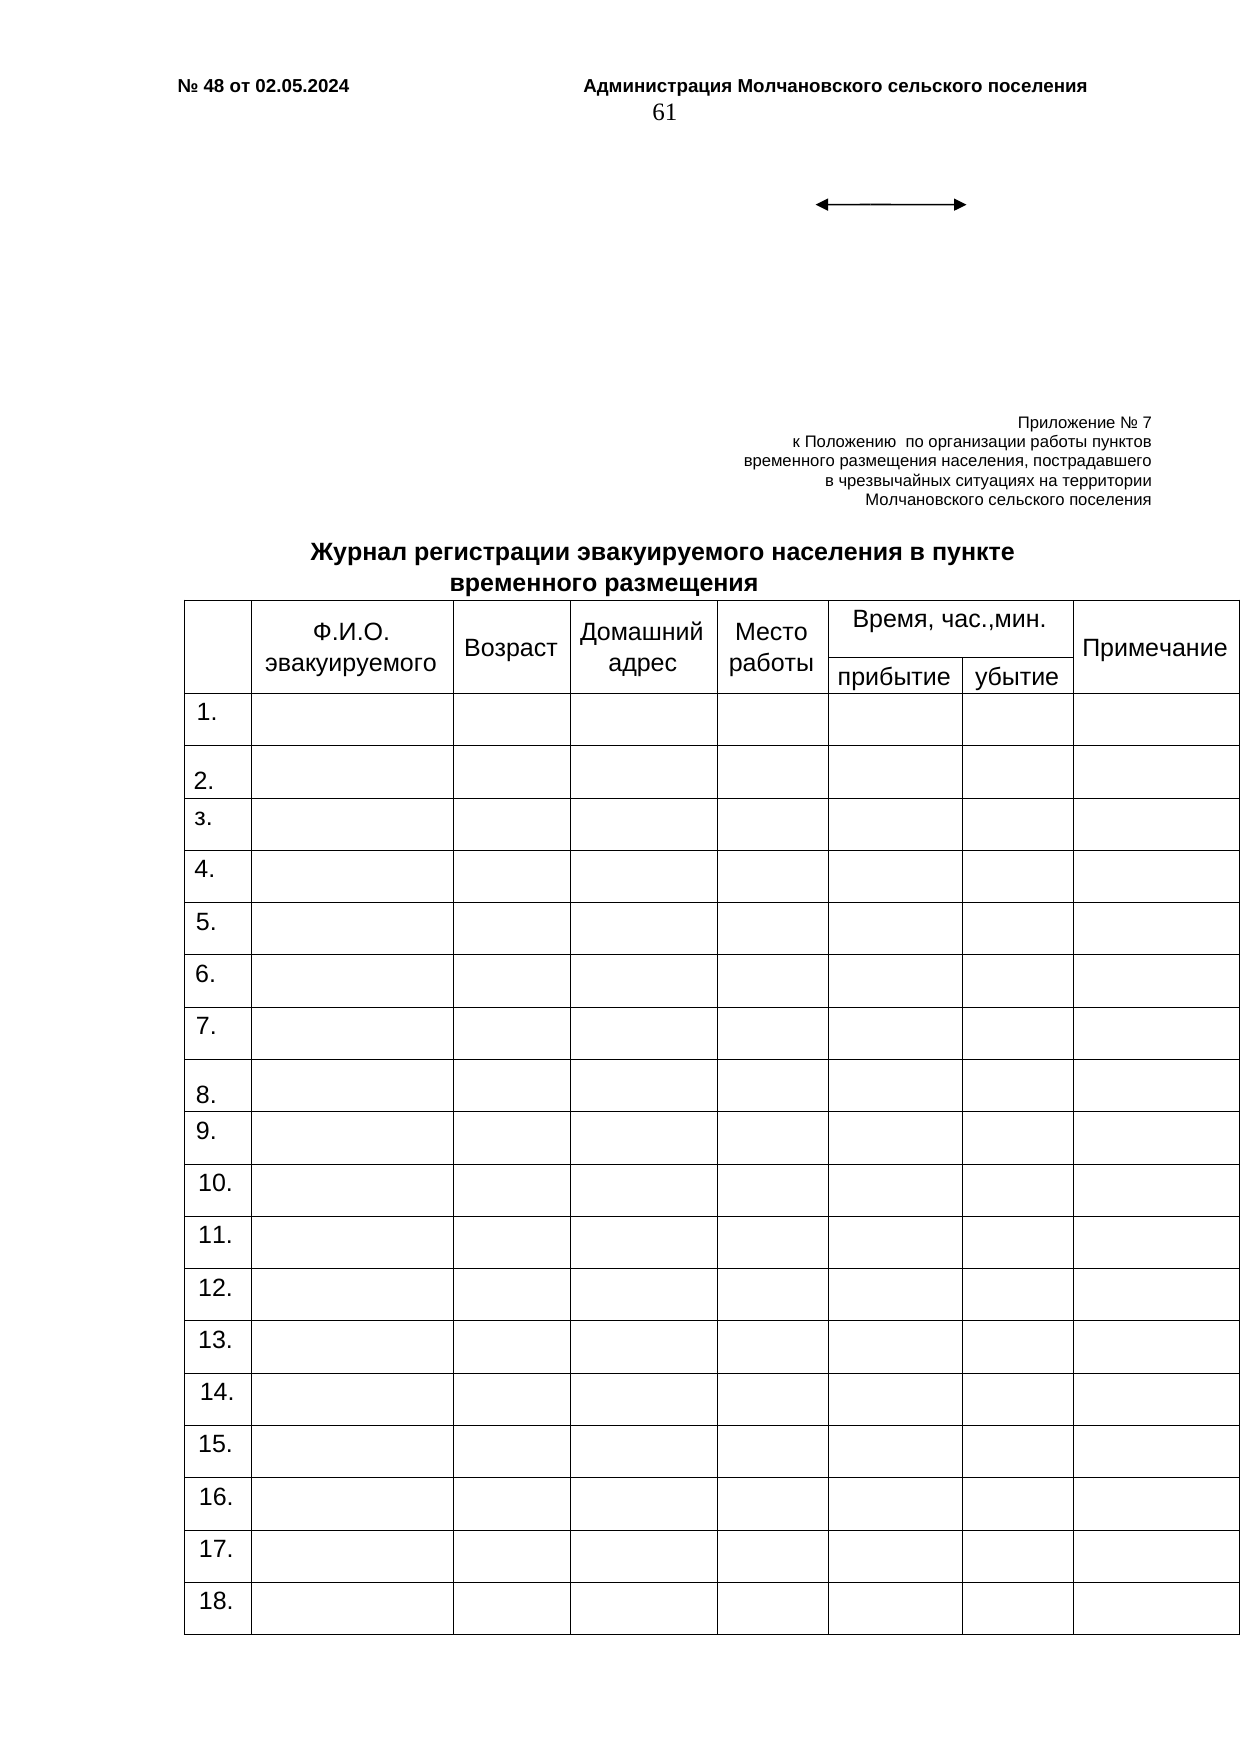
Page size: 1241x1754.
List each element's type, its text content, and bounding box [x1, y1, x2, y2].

table_cell [252, 1008, 453, 1059]
table_cell [1074, 1426, 1239, 1477]
table_cell [454, 1060, 570, 1111]
table_cell з. [185, 799, 251, 850]
table_cell [963, 1060, 1073, 1111]
table_cell [1074, 1112, 1239, 1163]
table_cell 7. [185, 1008, 251, 1059]
table_cell [718, 1217, 828, 1268]
table_cell [1074, 746, 1239, 797]
table_cell [454, 1217, 570, 1268]
table_cell [252, 1583, 453, 1634]
table_cell [454, 799, 570, 850]
table_cell [571, 1060, 717, 1111]
table_cell [571, 746, 717, 797]
table_cell 1. [185, 694, 251, 745]
table_cell [1074, 799, 1239, 850]
table_cell [1074, 955, 1239, 1007]
table_cell [454, 1374, 570, 1425]
table_cell [571, 903, 717, 954]
table_cell [252, 799, 453, 850]
table_cell [829, 1217, 962, 1268]
table_cell [963, 746, 1073, 797]
table_cell [963, 694, 1073, 745]
table_cell [718, 1374, 828, 1425]
table_cell [829, 1374, 962, 1425]
table_cell [454, 1112, 570, 1163]
table_cell [571, 1321, 717, 1373]
table_cell [454, 851, 570, 902]
table_cell 8. [185, 1060, 251, 1111]
table_cell [963, 851, 1073, 902]
table_cell [1074, 1583, 1239, 1634]
table_cell [829, 955, 962, 1007]
table_cell [252, 694, 453, 745]
table_cell [829, 1165, 962, 1216]
table_cell [454, 903, 570, 954]
table_cell [571, 1531, 717, 1582]
table_cell 17. [185, 1531, 251, 1582]
table_cell [718, 799, 828, 850]
table_cell 5. [185, 903, 251, 954]
table_cell 12. [185, 1269, 251, 1320]
table_cell [454, 1269, 570, 1320]
table_cell 14. [185, 1374, 251, 1425]
table_cell [829, 1060, 962, 1111]
table_cell [963, 799, 1073, 850]
table_cell [963, 1374, 1073, 1425]
table_cell [1074, 1217, 1239, 1268]
table_cell [252, 1478, 453, 1529]
table_cell [454, 746, 570, 797]
text Журнал регистрации эвакуируемого населения в пункте временного размещения [177, 537, 1030, 597]
table_header [185, 601, 251, 693]
table_cell [963, 1531, 1073, 1582]
table_cell [252, 1060, 453, 1111]
table_cell [829, 1269, 962, 1320]
table_cell [718, 746, 828, 797]
table_cell [829, 903, 962, 954]
table_header Место работы [718, 601, 828, 693]
table_cell [571, 1374, 717, 1425]
text Молчановского сельского поселения [177, 489, 1152, 509]
table_cell [252, 1321, 453, 1373]
table_cell [571, 1583, 717, 1634]
table_cell [1074, 1008, 1239, 1059]
table_header Примечание [1074, 601, 1239, 693]
table_cell [454, 1531, 570, 1582]
table_cell [829, 799, 962, 850]
table_cell [252, 903, 453, 954]
table_cell [252, 1269, 453, 1320]
table_cell [571, 851, 717, 902]
table_cell [718, 1583, 828, 1634]
table_cell [454, 955, 570, 1007]
table_cell [1074, 1374, 1239, 1425]
table_header Возраст [454, 601, 570, 693]
table_cell 15. [185, 1426, 251, 1477]
table_cell [963, 1112, 1073, 1163]
table_cell [571, 955, 717, 1007]
table_cell [1074, 903, 1239, 954]
table_cell прибытие [829, 658, 962, 693]
text Приложение № 7 [177, 413, 1152, 432]
table_cell [571, 1112, 717, 1163]
table_cell [718, 1426, 828, 1477]
table_cell [1074, 851, 1239, 902]
table_cell [718, 1321, 828, 1373]
table_cell [829, 1583, 962, 1634]
table_header Домашний адрес [571, 601, 717, 693]
table_cell 9. [185, 1112, 251, 1163]
table_cell [829, 1321, 962, 1373]
table_cell [1074, 1060, 1239, 1111]
table_cell [571, 1269, 717, 1320]
table_cell [252, 955, 453, 1007]
table_cell [252, 1531, 453, 1582]
table_cell [963, 1217, 1073, 1268]
table_cell [718, 1112, 828, 1163]
table_cell [963, 1008, 1073, 1059]
table_cell [963, 1269, 1073, 1320]
table_cell 10. [185, 1165, 251, 1216]
table_cell [963, 1583, 1073, 1634]
table_cell [454, 1165, 570, 1216]
table_cell [571, 1217, 717, 1268]
table_cell [829, 851, 962, 902]
table_cell [829, 1531, 962, 1582]
table_cell [252, 1426, 453, 1477]
table_cell [829, 1478, 962, 1529]
table_cell [829, 694, 962, 745]
table_header Ф.И.О. эвакуируемого [252, 601, 453, 693]
table_cell [252, 851, 453, 902]
table_cell [252, 1217, 453, 1268]
table_cell 13. [185, 1321, 251, 1373]
text временного размещения населения, пострадавшего [177, 451, 1152, 470]
table_cell [718, 1060, 828, 1111]
table_cell 4. [185, 851, 251, 902]
table_cell [963, 1478, 1073, 1529]
table_cell [252, 1374, 453, 1425]
table_cell [963, 1165, 1073, 1216]
table_cell [829, 1008, 962, 1059]
table_cell [571, 799, 717, 850]
table_cell [1074, 694, 1239, 745]
table_cell [1074, 1165, 1239, 1216]
table_cell [454, 1321, 570, 1373]
table_cell [718, 1269, 828, 1320]
table_cell убытие [963, 658, 1073, 693]
table_cell [454, 694, 570, 745]
table_cell [454, 1478, 570, 1529]
table_cell [718, 694, 828, 745]
table_cell [1074, 1321, 1239, 1373]
table_cell [718, 851, 828, 902]
table_cell [963, 903, 1073, 954]
table_cell [718, 1008, 828, 1059]
text в чрезвычайных ситуациях на территории [177, 470, 1152, 489]
table_cell 11. [185, 1217, 251, 1268]
table_cell [718, 1531, 828, 1582]
table_cell [1074, 1478, 1239, 1529]
table_cell [829, 1112, 962, 1163]
table_cell [571, 1478, 717, 1529]
table_cell [1074, 1531, 1239, 1582]
table_cell [718, 1478, 828, 1529]
table_cell [718, 955, 828, 1007]
table_cell [252, 746, 453, 797]
text к Положению по организации работы пунктов [177, 432, 1152, 451]
table_cell [963, 1321, 1073, 1373]
table_cell [829, 1426, 962, 1477]
table_cell [571, 1165, 717, 1216]
table_cell 2. [185, 746, 251, 797]
table_cell [829, 746, 962, 797]
table_cell [571, 1008, 717, 1059]
table_cell [571, 694, 717, 745]
table_cell 6. [185, 955, 251, 1007]
table_cell [963, 955, 1073, 1007]
table_cell [454, 1426, 570, 1477]
table_cell [1074, 1269, 1239, 1320]
table_cell [963, 1426, 1073, 1477]
table_cell [571, 1426, 717, 1477]
table_cell 16. [185, 1478, 251, 1529]
table_cell [252, 1112, 453, 1163]
table_cell [252, 1165, 453, 1216]
table_cell [718, 903, 828, 954]
table_cell 18. [185, 1583, 251, 1634]
table_cell [454, 1583, 570, 1634]
table_header Время, час.,мин. [829, 601, 1073, 657]
table_cell [718, 1165, 828, 1216]
table_cell [454, 1008, 570, 1059]
